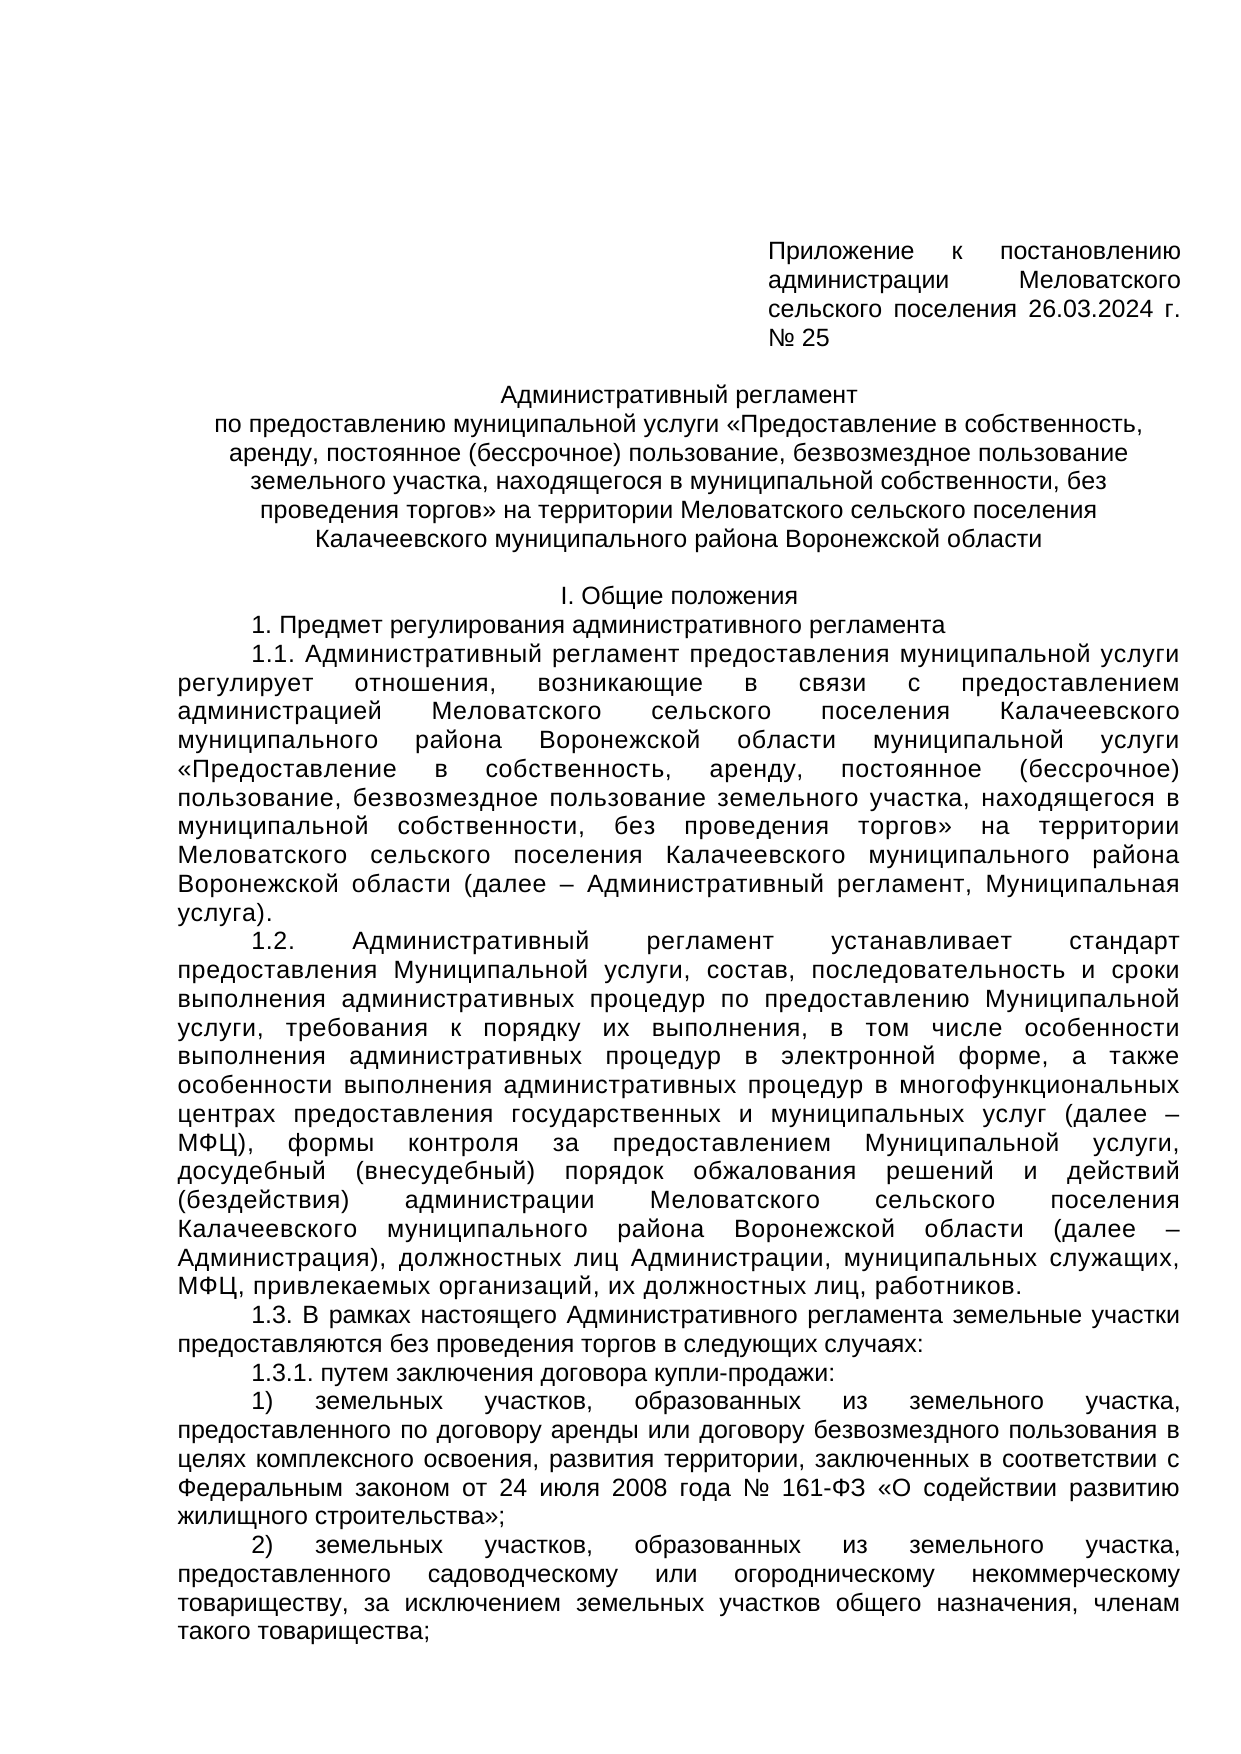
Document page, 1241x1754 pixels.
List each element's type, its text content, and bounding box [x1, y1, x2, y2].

text 1.3. В рамках настоящего Административного регламента земельные участки предоставляются без проведения торгов в следующих случаях: [177, 1300, 1181, 1357]
text 2) земельных участков, образованных из земельного участка, предоставленного садоводческому или огородническому некоммерческому товариществу, за исключением земельных участков общего назначения, членам такого товарищества; [177, 1530, 1181, 1645]
text 1) земельных участков, образованных из земельного участка, предоставленного по договору аренды или договору безвозмездного пользования в целях комплексного освоения, развития территории, заключенных в соответствии с Федеральным законом от 24 июля 2008 года № 161-ФЗ «О содействии развитию жилищного строительства»; [177, 1386, 1181, 1530]
text 1.1. Административный регламент предоставления муниципальной услуги регулирует отношения, возникающие в связи с предоставлением администрацией Меловатского сельского поселения Калачеевского муниципального района Воронежской области муниципальной услуги «Предоставление в собственность, аренду, постоянное (бессрочное) пользование, безвозмездное пользование земельного участка, находящегося в муниципальной собственности, без проведения торгов» на территории Меловатского сельского поселения Калачеевского муниципального района Воронежской области (далее – Административный регламент, Муниципальная услуга). [177, 639, 1181, 926]
text по предоставлению муниципальной услуги «Предоставление в собственность, аренду, постоянное (бессрочное) пользование, безвозмездное пользование земельного участка, находящегося в муниципальной собственности, без проведения торгов» на территории Меловатского сельского поселения Калачеевского муниципального района Воронежской области [177, 409, 1181, 552]
text Приложение к постановлению администрации Меловатского сельского поселения 26.03.2024 г. № 25 [768, 236, 1181, 351]
text 1.2. Административный регламент устанавливает стандарт предоставления Муниципальной услуги, состав, последовательность и сроки выполнения административных процедур по предоставлению Муниципальной услуги, требования к порядку их выполнения, в том числе особенности выполнения административных процедур в электронной форме, а также особенности выполнения административных процедур в многофункциональных центрах предоставления государственных и муниципальных услуг (далее – МФЦ), формы контроля за предоставлением Муниципальной услуги, досудебный (внесудебный) порядок обжалования решений и действий (бездействия) администрации Меловатского сельского поселения Калачеевского муниципального района Воронежской области (далее – Администрация), должностных лиц Администрации, муниципальных служащих, МФЦ, привлекаемых организаций, их должностных лиц, работников. [177, 926, 1181, 1300]
text 1.3.1. путем заключения договора купли-продажи: [177, 1357, 1181, 1386]
text 1. Предмет регулирования административного регламента [177, 610, 1181, 639]
text I. Общие положения [177, 581, 1181, 610]
text Административный регламент [177, 380, 1181, 409]
